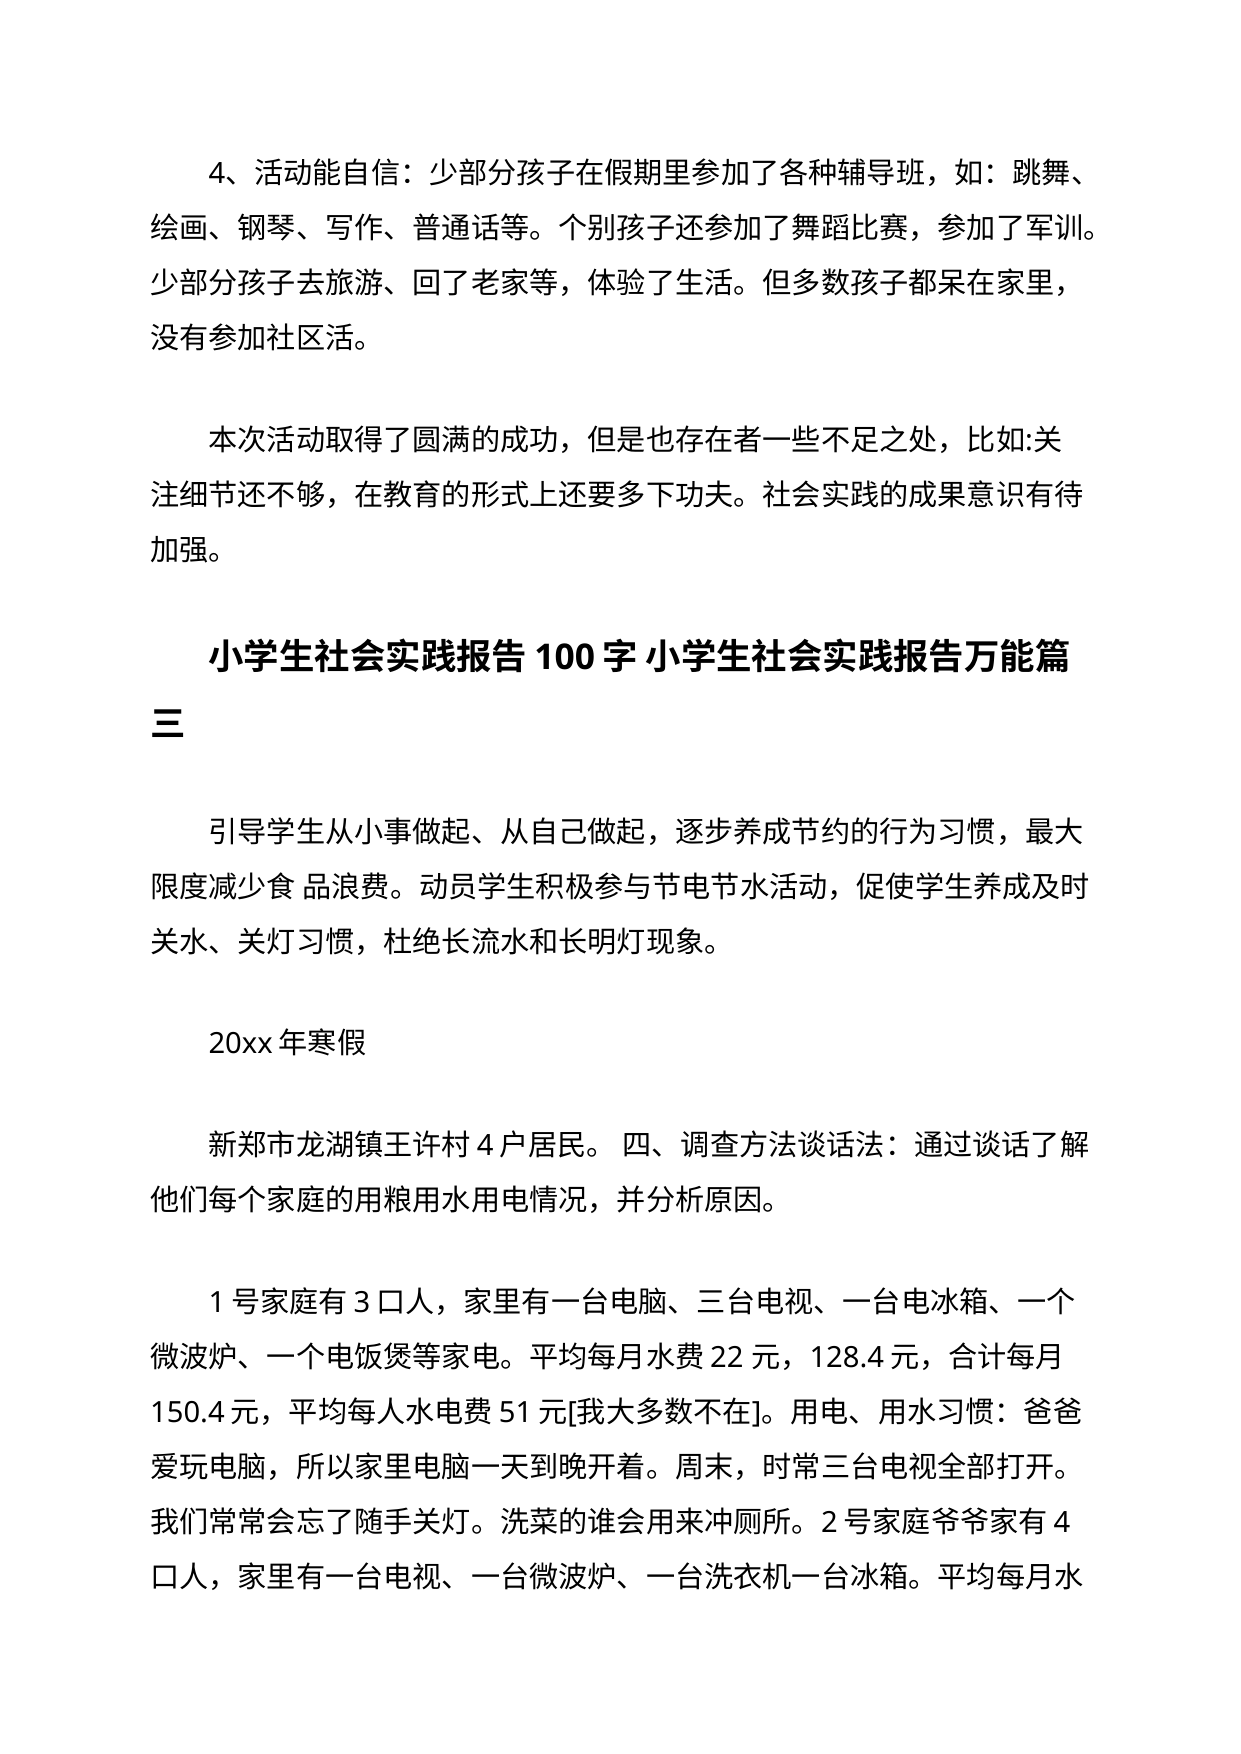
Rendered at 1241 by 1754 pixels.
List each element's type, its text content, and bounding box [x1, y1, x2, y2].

text 新郑市龙湖镇王许村4户居民。 四、调查方法谈话法：通过谈话了解他们每个家庭的用粮用水用电情况，并分析原因。 [150, 1122, 1090, 1219]
text 本次活动取得了圆满的成功，但是也存在者一些不足之处，比如:关注细节还不够，在教育的形式上还要多下功夫。社会实践的成果意识有待加强。 [150, 417, 1090, 569]
text 20xx年寒假 [150, 1020, 1090, 1062]
text 小学生社会实践报告100字 小学生社会实践报告万能篇三 [150, 628, 1090, 746]
text 4、活动能自信：少部分孩子在假期里参加了各种辅导班，如：跳舞、绘画、钢琴、写作、普通话等。个别孩子还参加了舞蹈比赛，参加了军训。少部分孩子去旅游、回了老家等，体验了生活。但多数孩子都呆在家里，没有参加社区活。 [150, 150, 1090, 357]
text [150, 1279, 1090, 1596]
text 引导学生从小事做起、从自己做起，逐步养成节约的行为习惯，最大限度减少食 品浪费。动员学生积极参与节电节水活动，促使学生养成及时关水、关灯习惯，杜绝长流水和长明灯现象。 [150, 808, 1090, 960]
